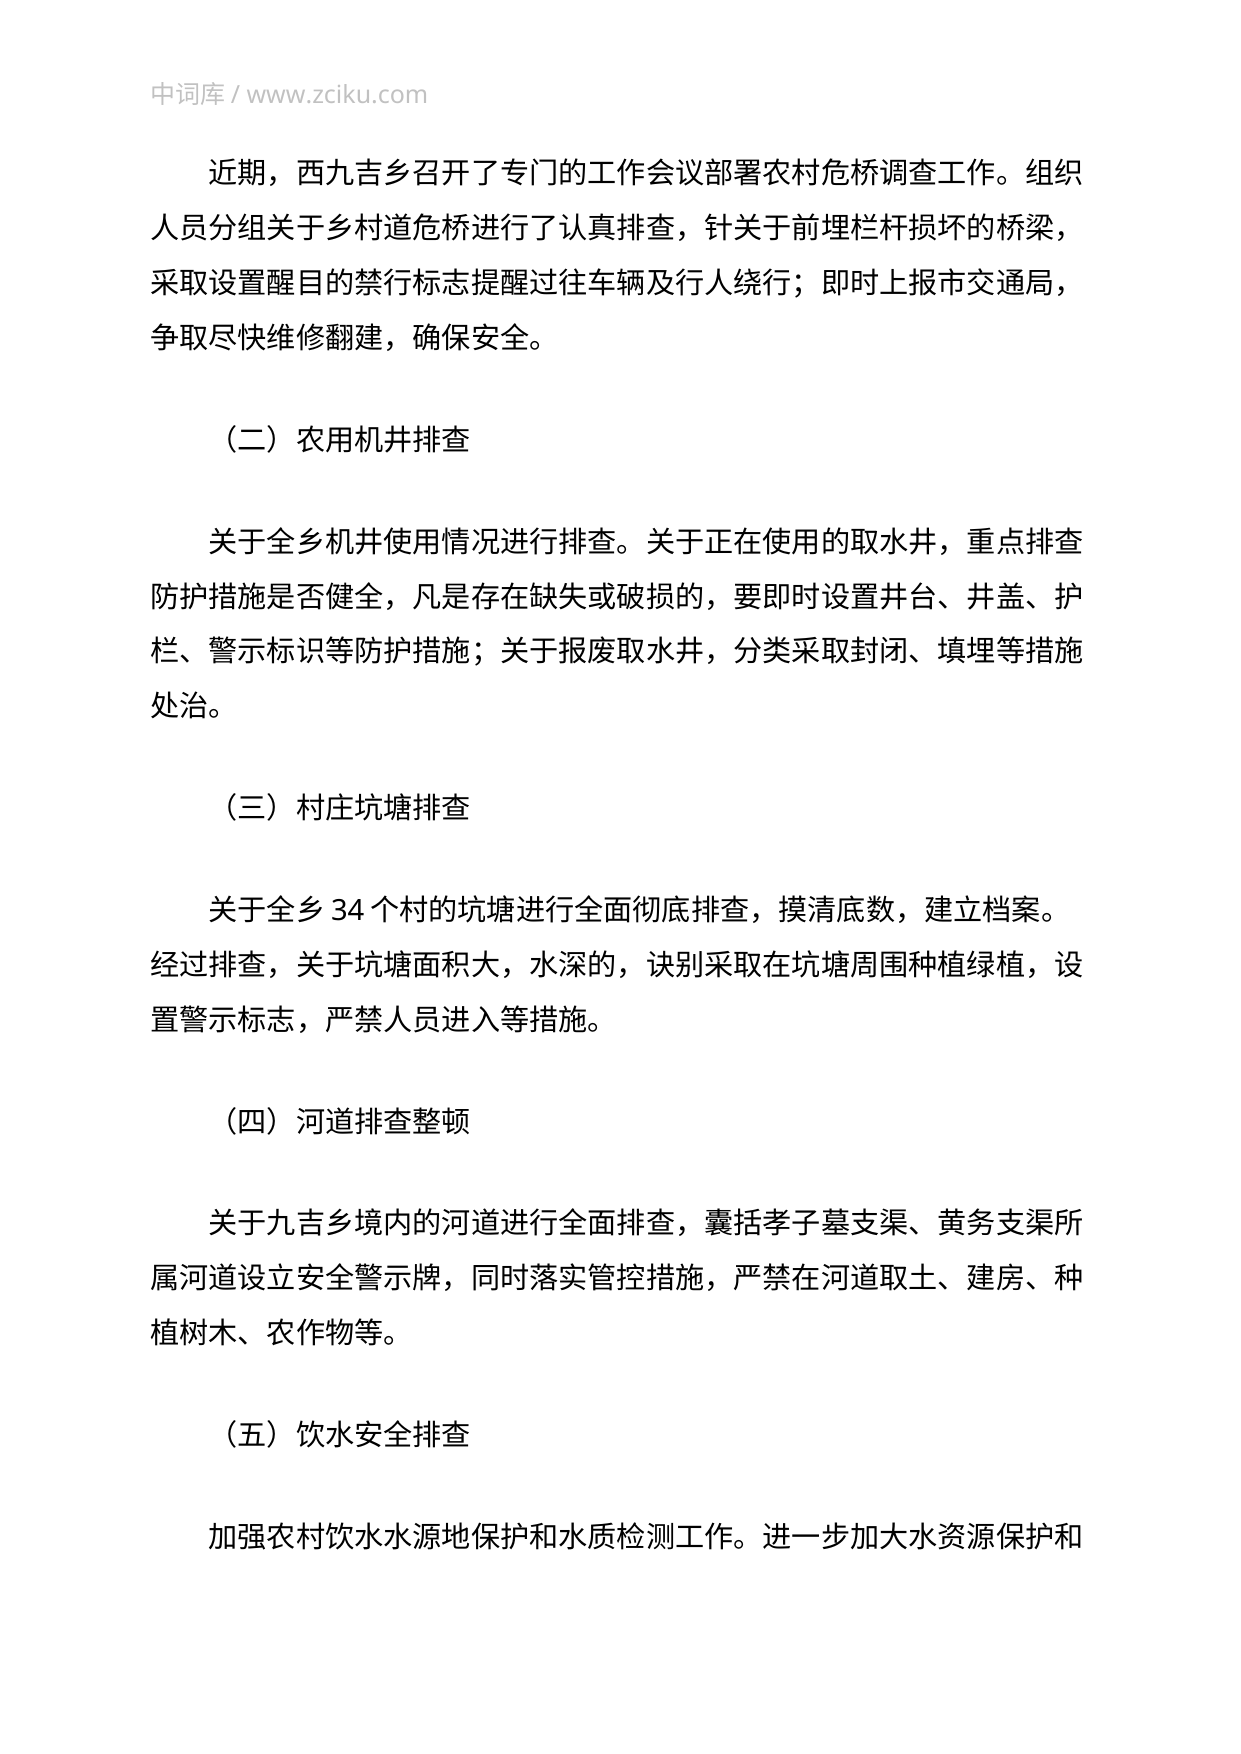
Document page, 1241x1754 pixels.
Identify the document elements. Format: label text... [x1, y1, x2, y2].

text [150, 1513, 1090, 1556]
text 关于全乡机井使用情况进行排查。关于正在使用的取水井，重点排查防护措施是否健全，凡是存在缺失或破损的，要即时设置井台、井盖、护栏、警示标识等防护措施；关于报废取水井，分类采取封闭、填埋等措施处治。 [150, 518, 1090, 725]
text 近期，西九吉乡召开了专门的工作会议部署农村危桥调查工作。组织人员分组关于乡村道危桥进行了认真排查，针关于前埋栏杆损坏的桥梁，采取设置醒目的禁行标志提醒过往车辆及行人绕行；即时上报市交通局，争取尽快维修翻建，确保安全。 [150, 150, 1090, 357]
text （五）饮水安全排查 [150, 1411, 1090, 1454]
text （三）村庄坑塘排查 [150, 785, 1090, 827]
text 关于九吉乡境内的河道进行全面排查，囊括孝子墓支渠、黄务支渠所属河道设立安全警示牌，同时落实管控措施，严禁在河道取土、建房、种植树木、农作物等。 [150, 1200, 1090, 1352]
text （四）河道排查整顿 [150, 1098, 1090, 1140]
text （二）农用机井排查 [150, 416, 1090, 459]
text 关于全乡34个村的坑塘进行全面彻底排查，摸清底数，建立档案。经过排查，关于坑塘面积大，水深的，诀别采取在坑塘周围种植绿植，设置警示标志，严禁人员进入等措施。 [150, 886, 1090, 1039]
